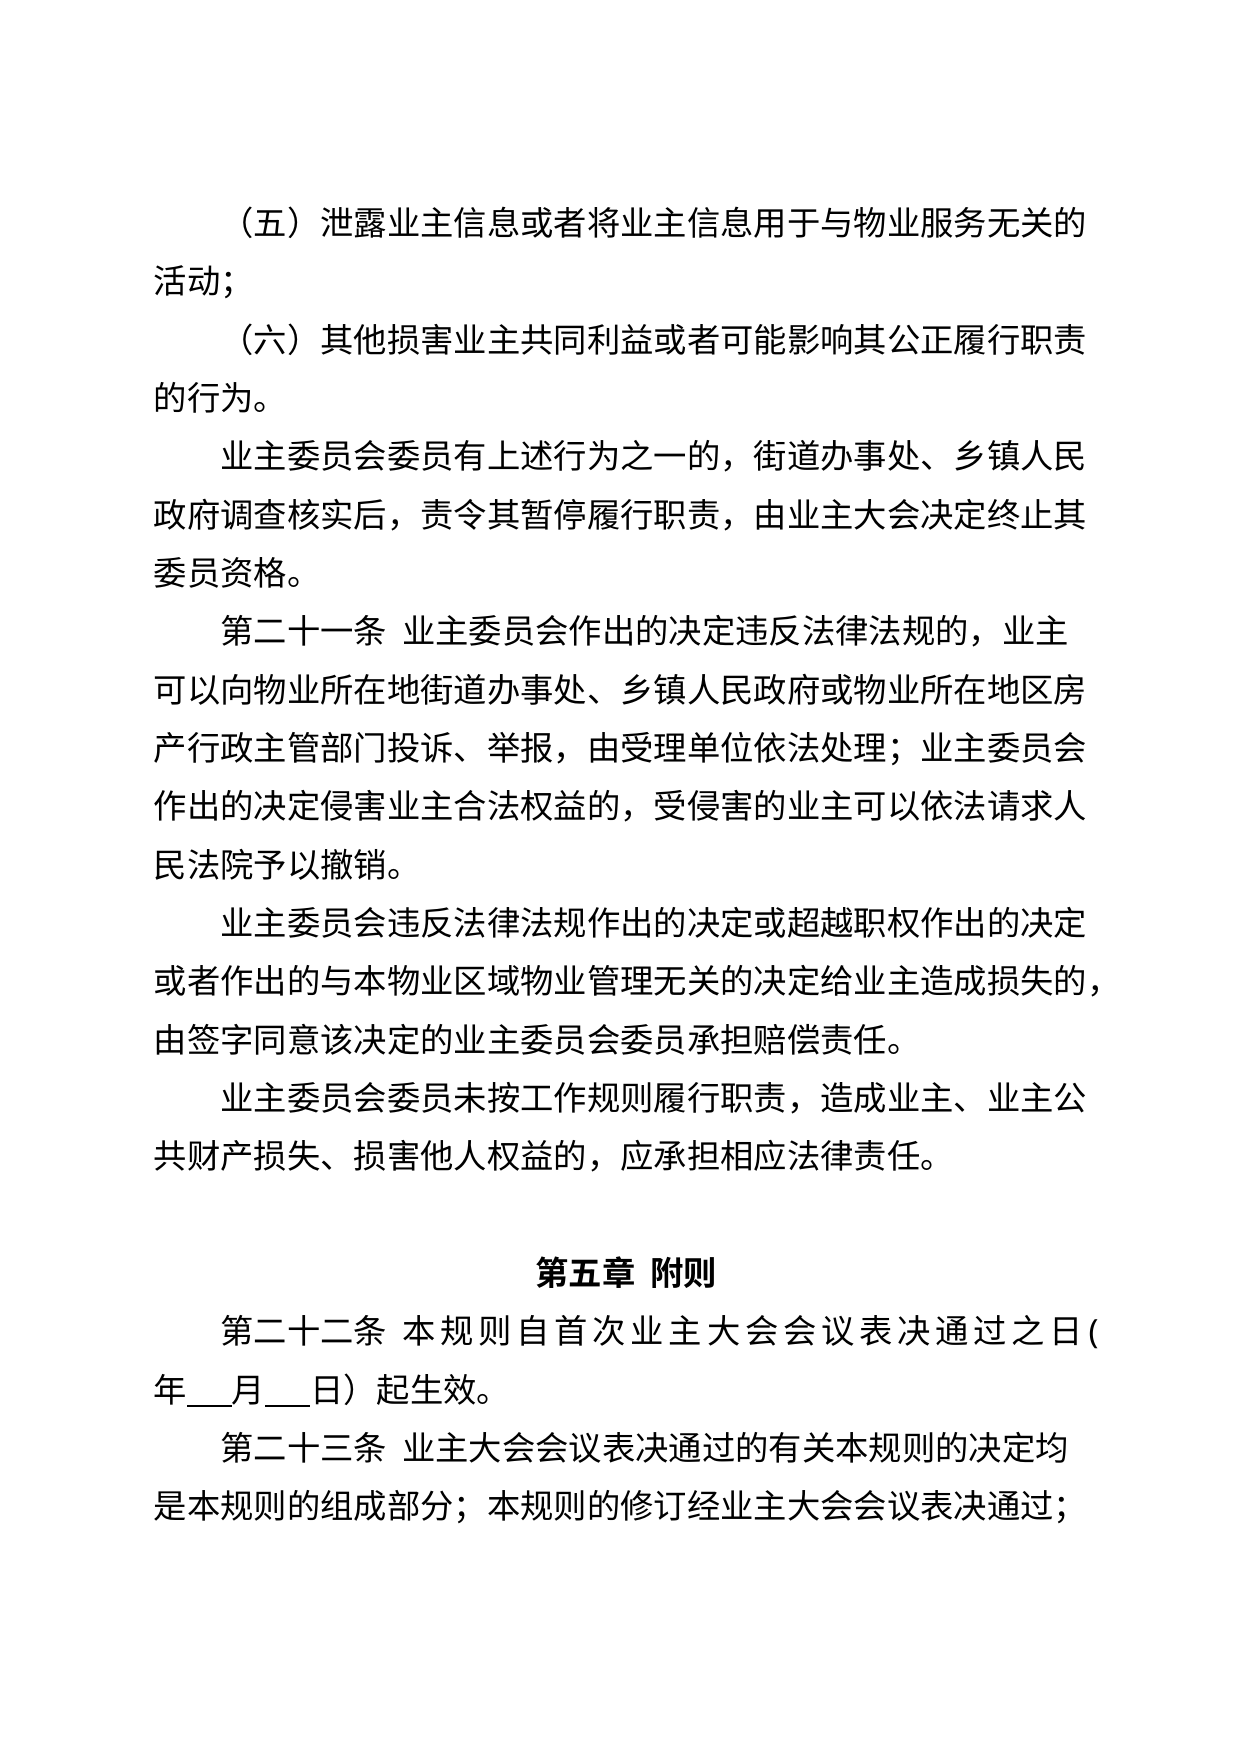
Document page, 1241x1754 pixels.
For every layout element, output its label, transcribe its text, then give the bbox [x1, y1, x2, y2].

text （五）泄露业主信息或者将业主信息用于与物业服务无关的活动； [153, 189, 1098, 306]
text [153, 1414, 1098, 1531]
text 第二十一条 业主委员会作出的决定违反法律法规的，业主可以向物业所在地街道办事处、乡镇人民政府或物业所在地区房产行政主管部门投诉、举报，由受理单位依法处理；业主委员会作出的决定侵害业主合法权益的，受侵害的业主可以依法请求人民法院予以撤销。 [153, 597, 1098, 889]
text 第五章 附则 [153, 1239, 1098, 1297]
text 业主委员会委员未按工作规则履行职责，造成业主、业主公共财产损失、损害他人权益的，应承担相应法律责任。 [153, 1064, 1098, 1181]
text 第二十二条 本规则自首次业主大会会议表决通过之日( 年 月 日）起生效。 [153, 1297, 1098, 1414]
text 业主委员会违反法律法规作出的决定或超越职权作出的决定或者作出的与本物业区域物业管理无关的决定给业主造成损失的，由签字同意该决定的业主委员会委员承担赔偿责任。 [153, 889, 1098, 1064]
text （六）其他损害业主共同利益或者可能影响其公正履行职责的行为。 [153, 306, 1098, 422]
text 业主委员会委员有上述行为之一的，街道办事处、乡镇人民政府调查核实后，责令其暂停履行职责，由业主大会决定终止其委员资格。 [153, 422, 1098, 597]
